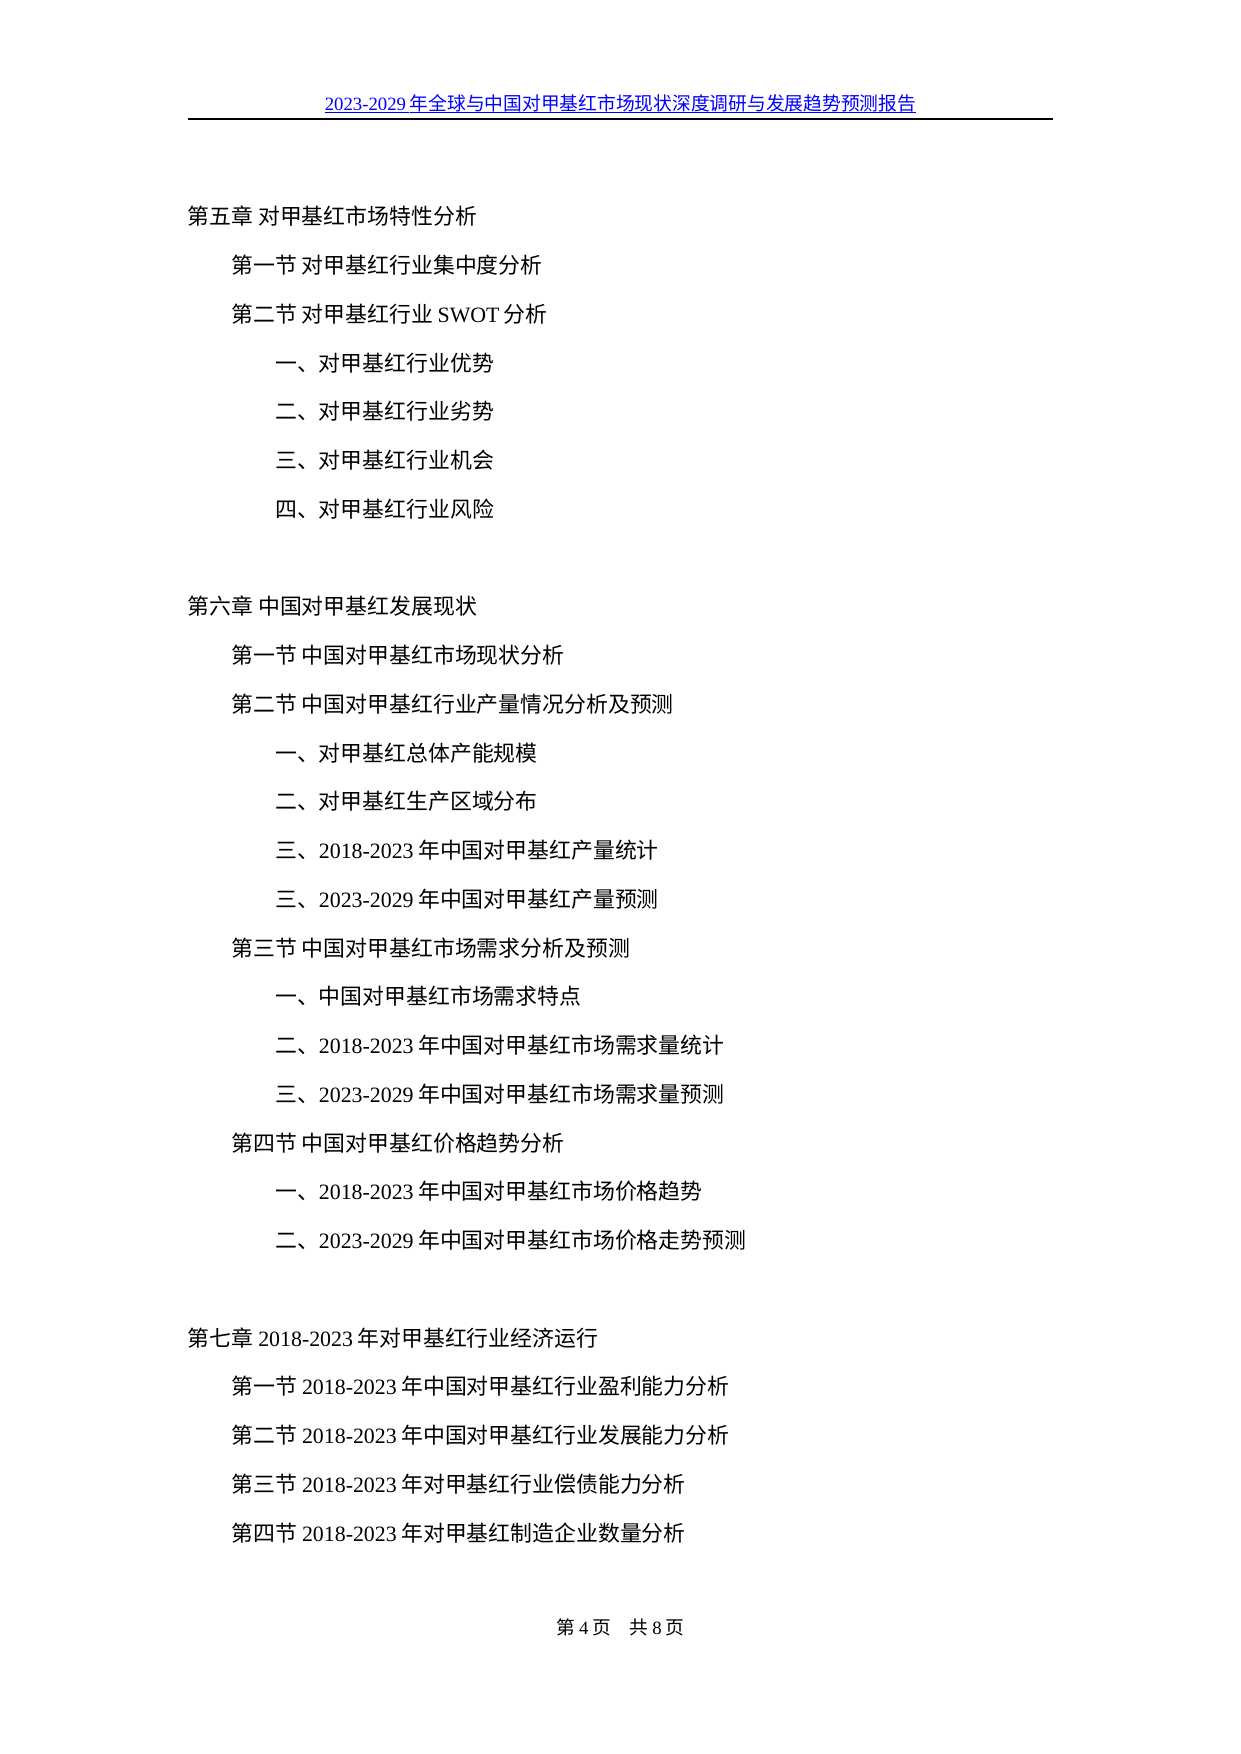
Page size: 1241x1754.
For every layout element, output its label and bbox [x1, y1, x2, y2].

text [187, 150, 1053, 1548]
